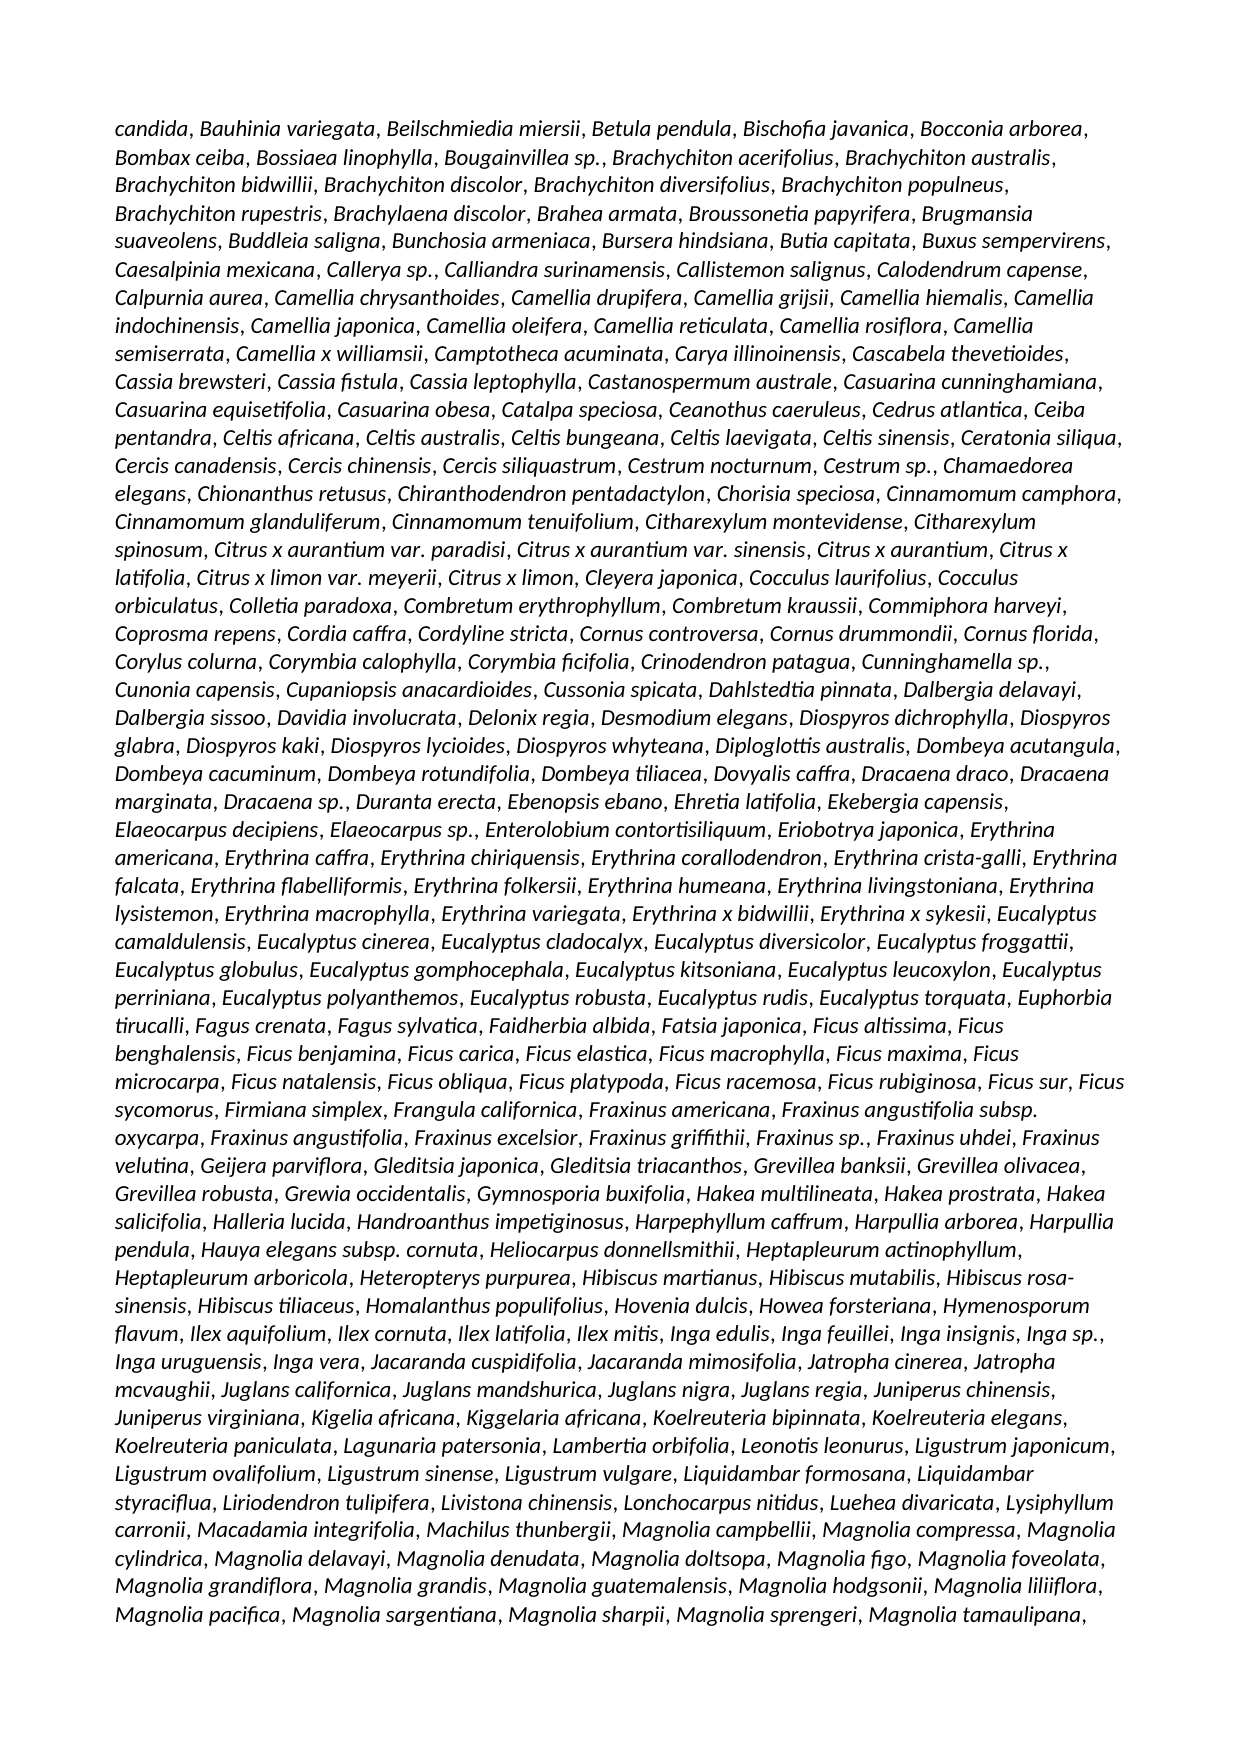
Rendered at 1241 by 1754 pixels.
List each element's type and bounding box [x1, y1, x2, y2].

text [114, 114, 1126, 1628]
